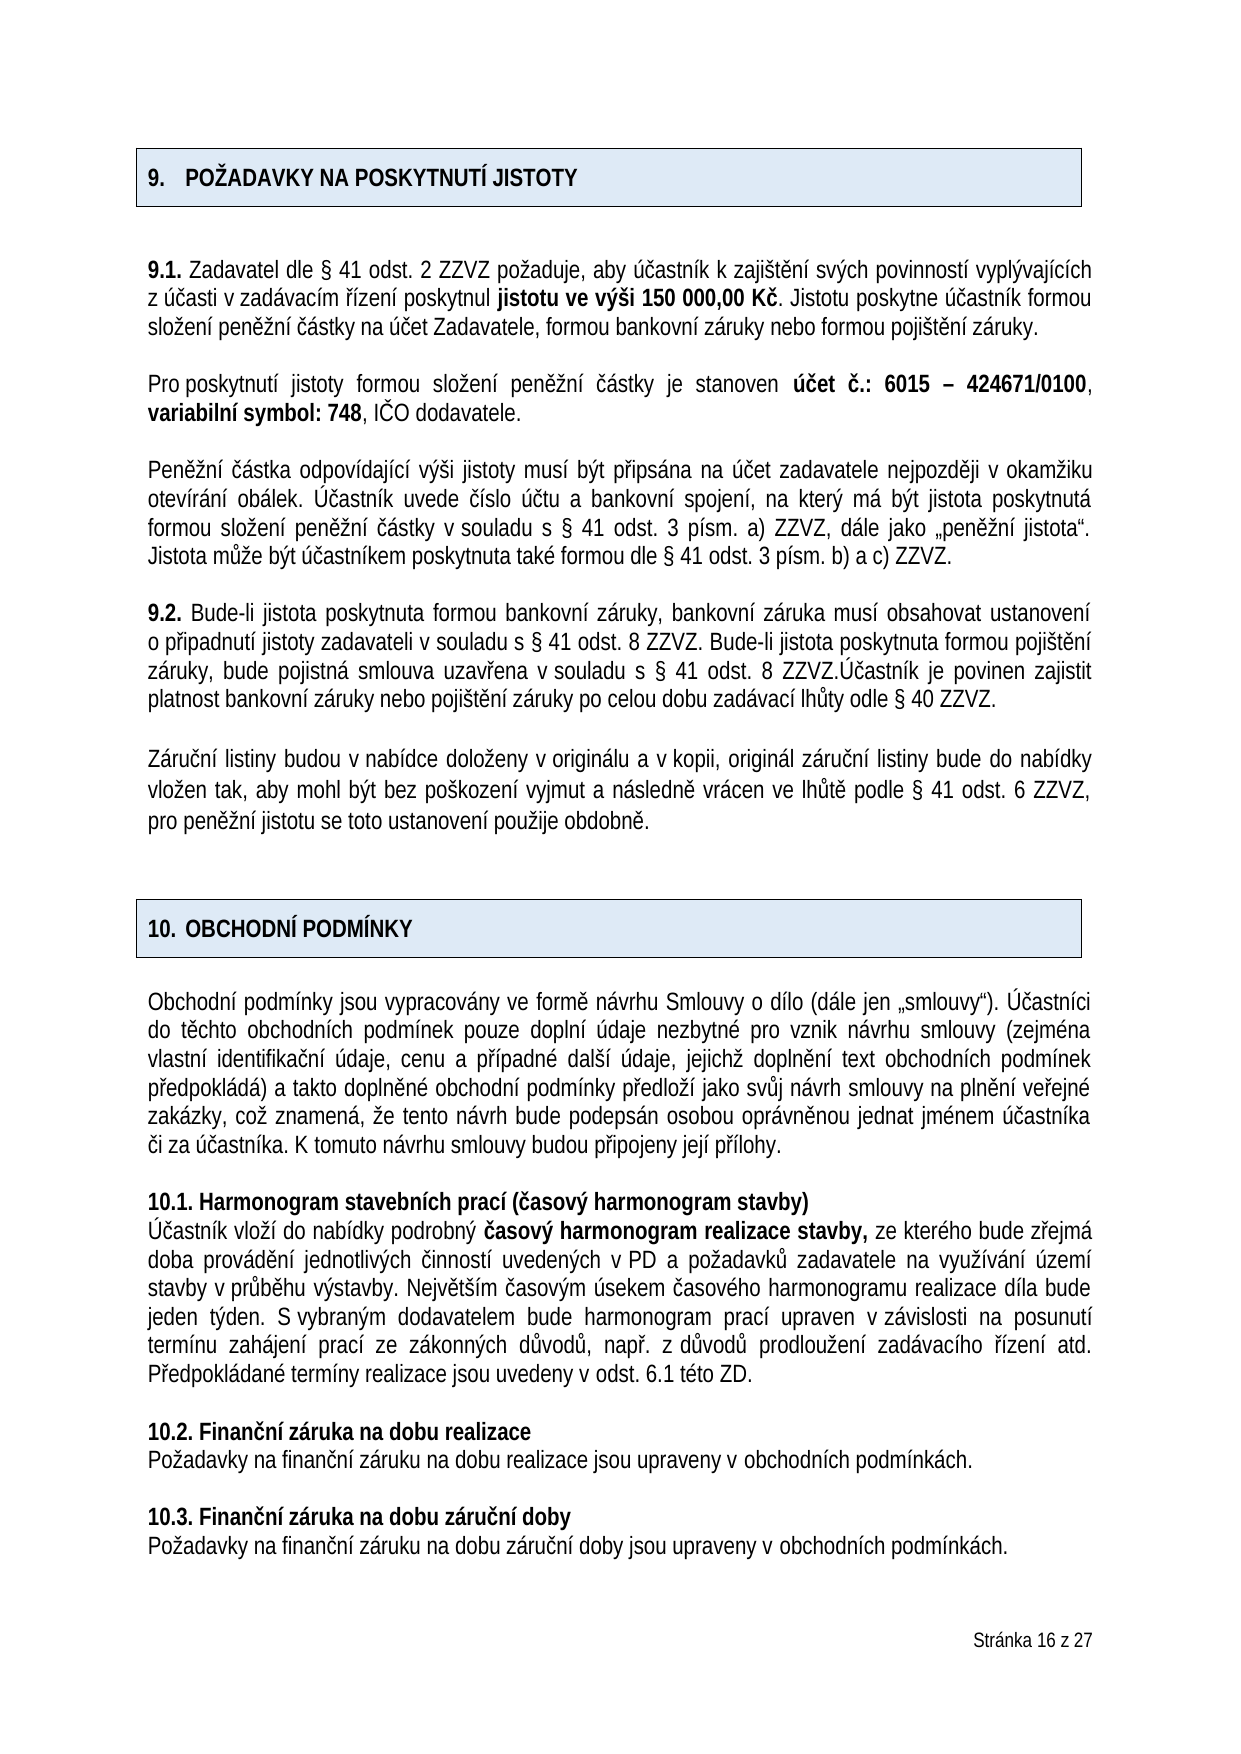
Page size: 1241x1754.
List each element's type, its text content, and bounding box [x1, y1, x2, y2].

text Účastník vloží do nabídky podrobný časový harmonogram realizace stavby, ze kterého bude zřejmá doba provádění jednotlivých činností uvedených v PD a požadavků zadavatele na využívání území stavby v průběhu výstavby. Největším časovým úsekem časového harmonogramu realizace díla bude jeden týden. S vybraným dodavatelem bude harmonogram prací upraven v závislosti na posunutí termínu zahájení prací ze zákonných důvodů, např. z důvodů prodloužení zadávacího řízení atd. Předpokládané termíny realizace jsou uvedeny v odst. 6.1 této ZD. [148, 1216, 1093, 1388]
text Obchodní podmínky jsou vypracovány ve formě návrhu Smlouvy o dílo (dále jen „smlouvy“). Účastníci do těchto obchodních podmínek pouze doplní údaje nezbytné pro vznik návrhu smlouvy (zejména vlastní identifikační údaje, cenu a případné další údaje, jejichž doplnění text obchodních podmínek předpokládá) a takto doplněné obchodní podmínky předloží jako svůj návrh smlouvy na plnění veřejné zakázky, což znamená, že tento návrh bude podepsán osobou oprávněnou jednat jménem účastníka či za účastníka. K tomuto návrhu smlouvy budou připojeny její přílohy. [148, 987, 1093, 1159]
text Záruční listiny budou v nabídce doloženy v originálu a v kopii, originál záruční listiny bude do nabídky vložen tak, aby mohl být bez poškození vyjmut a následně vrácen ve lhůtě podle § 41 odst. 6 ZZVZ, pro peněžní jistotu se toto ustanovení použije obdobně. [148, 744, 1093, 834]
text 9.2. Bude-li jistota poskytnuta formou bankovní záruky, bankovní záruka musí obsahovat ustanovení o připadnutí jistoty zadavateli v souladu s § 41 odst. 8 ZZVZ. Bude-li jistota poskytnuta formou pojištění záruky, bude pojistná smlouva uzavřena v souladu s § 41 odst. 8 ZZVZ.Účastník je povinen zajistit platnost bankovní záruky nebo pojištění záruky po celou dobu zadávací lhůty odle § 40 ZZVZ. [148, 598, 1093, 713]
table_header OBCHODNÍ PODMÍNKY [137, 900, 1081, 957]
text Pro poskytnutí jistoty formou složení peněžní částky je stanoven účet č.: 6015 – 424671/0100, variabilní symbol: 748, IČO dodavatele. [148, 369, 1093, 427]
text Požadavky na finanční záruku na dobu realizace jsou upraveny v obchodních podmínkách. [148, 1445, 1093, 1474]
text Peněžní částka odpovídající výši jistoty musí být připsána na účet zadavatele nejpozději v okamžiku otevírání obálek. Účastník uvede číslo účtu a bankovní spojení, na který má být jistota poskytnutá formou složení peněžní částky v souladu s § 41 odst. 3 písm. a) ZZVZ, dále jako „peněžní jistota“. Jistota může být účastníkem poskytnuta také formou dle § 41 odst. 3 písm. b) a c) ZZVZ. [148, 455, 1093, 570]
text 10.3. Finanční záruka na dobu záruční doby [148, 1502, 1093, 1531]
text 9.1. Zadavatel dle § 41 odst. 2 ZZVZ požaduje, aby účastník k zajištění svých povinností vyplývajících z účasti v zadávacím řízení poskytnul jistotu ve výši 150 000,00 Kč. Jistotu poskytne účastník formou složení peněžní částky na účet Zadavatele, formou bankovní záruky nebo formou pojištění záruky. [148, 255, 1093, 341]
text Požadavky na finanční záruku na dobu záruční doby jsou upraveny v obchodních podmínkách. [148, 1531, 1093, 1560]
text 10.2. Finanční záruka na dobu realizace [148, 1416, 1093, 1445]
text 10.1. Harmonogram stavebních prací (časový harmonogram stavby) [148, 1187, 1093, 1216]
table_header POŽADAVKY NA POSKYTNUTÍ JISTOTY [137, 149, 1081, 206]
